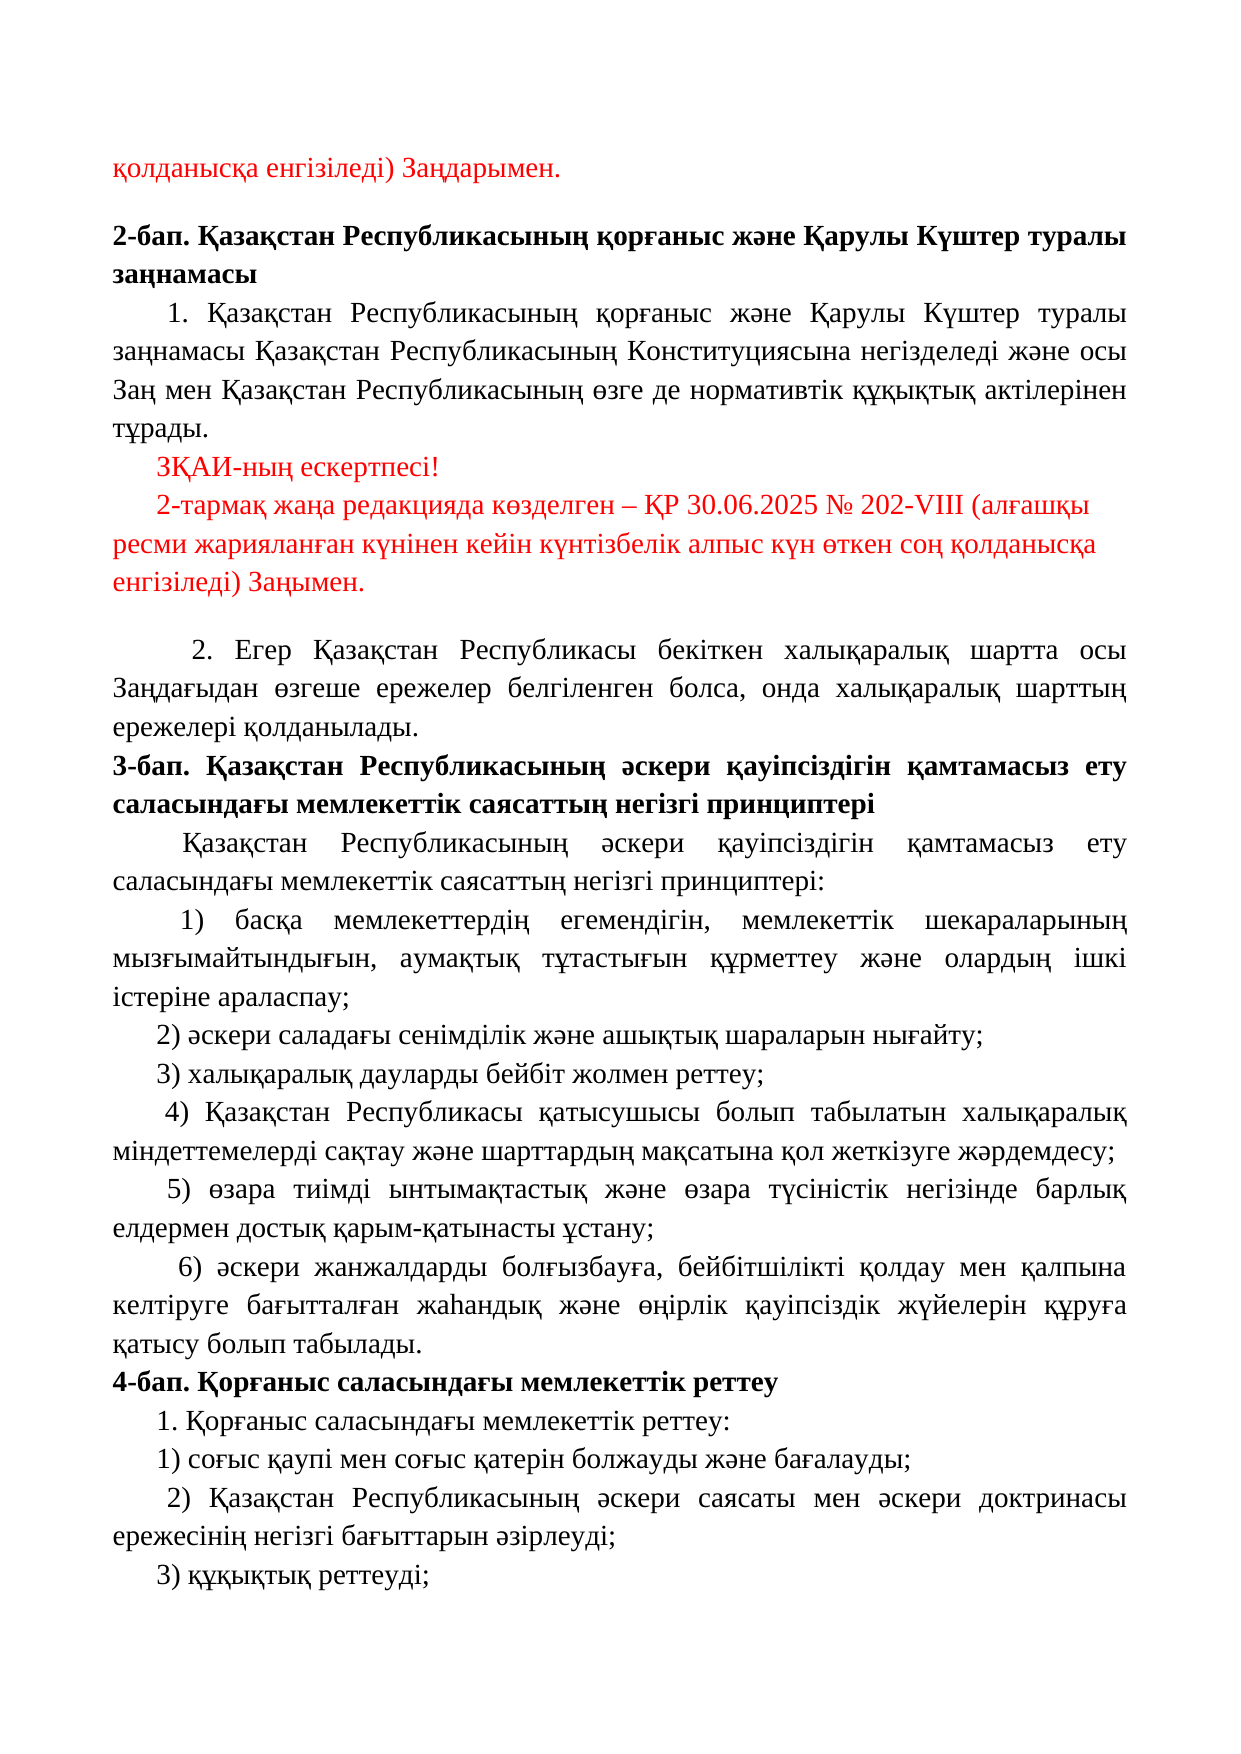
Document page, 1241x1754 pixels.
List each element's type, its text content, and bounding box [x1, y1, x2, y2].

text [112, 150, 1128, 214]
text 1. Қорғаныс саласындағы мемлекеттік реттеу: [112, 1403, 1128, 1436]
text 3) құқықтық реттеуді; [112, 1557, 1128, 1591]
text 4) Қазақстан Республикасы қатысушысы болып табылатын халықаралық мiндеттемелердi сақтау және шарттардың мақсатына қол жеткiзуге жәрдемдесу; [112, 1094, 1128, 1167]
text 2. Егер Қазақстан Республикасы бекіткен халықаралық шартта осы Заңдағыдан өзгеше ережелер белгіленген болса, онда халықаралық шарттың ережелерi қолданылады. [112, 632, 1128, 743]
text 2-бап. Қазақстан Республикасының қорғаныс және Қарулы Күштер туралы заңнамасы [112, 218, 1128, 290]
text Қазақстан Республикасының әскери қауiпсiздігін қамтамасыз ету саласындағы мемлекеттік саясаттың негізгі принциптерi: [112, 825, 1128, 897]
text ЗҚАИ-ның ескертпесі! 2-тармақ жаңа редакцияда көзделген – ҚР 30.06.2025 № 202-VIII (алғашқы ресми жарияланған күнінен кейін күнтізбелік алпыс күн өткен соң қолданысқа енгізіледі) Заңымен. [112, 449, 1128, 628]
text 4-бап. Қорғаныс саласындағы мемлекеттік реттеу [112, 1364, 1128, 1398]
text 1) соғыс қаупі мен соғыс қатерiн болжауды және бағалауды; [112, 1441, 1128, 1475]
text 1) басқа мемлекеттердiң егемендiгiн, мемлекеттiк шекараларының мызғымайтындығын, аумақтық тұтастығын құрметтеу және олардың ішкі iстерiне араласпау; [112, 902, 1128, 1012]
text 3) халықаралық дауларды бейбiт жолмен реттеу; [112, 1056, 1128, 1089]
text 5) өзара тиiмдi ынтымақтастық және өзара түсінiстік негізінде барлық елдермен достық қарым-қатынасты ұстану; [112, 1172, 1128, 1244]
text 6) әскери жанжалдарды болғызбауға, бейбiтшілікті қолдау мен қалпына келтiруге бағытталған жаһандық және өңірлік қауіпсiздiк жүйелерiн құруға қатысу болып табылады. [112, 1249, 1128, 1359]
text 2) әскери саладағы сенiмділік және ашықтық шараларын нығайту; [112, 1017, 1128, 1051]
text 2) Қазақстан Республикасының әскери саясаты мен әскери доктринасы ережесінің негізгi бағыттарын әзiрлеудi; [112, 1480, 1128, 1552]
text 1. Қазақстан Республикасының қорғаныс және Қарулы Күштер туралы заңнамасы Қазақстан Республикасының Конституциясына негізделеді және осы Заң мен Қазақстан Республикасының өзге де нормативтiк құқықтық актілерiнен тұрады. [112, 295, 1128, 444]
text 3-бап. Қазақстан Республикасының әскери қауіпсіздігін қамтамасыз ету саласындағы мемлекеттік саясаттың негізгі принциптері [112, 748, 1128, 820]
